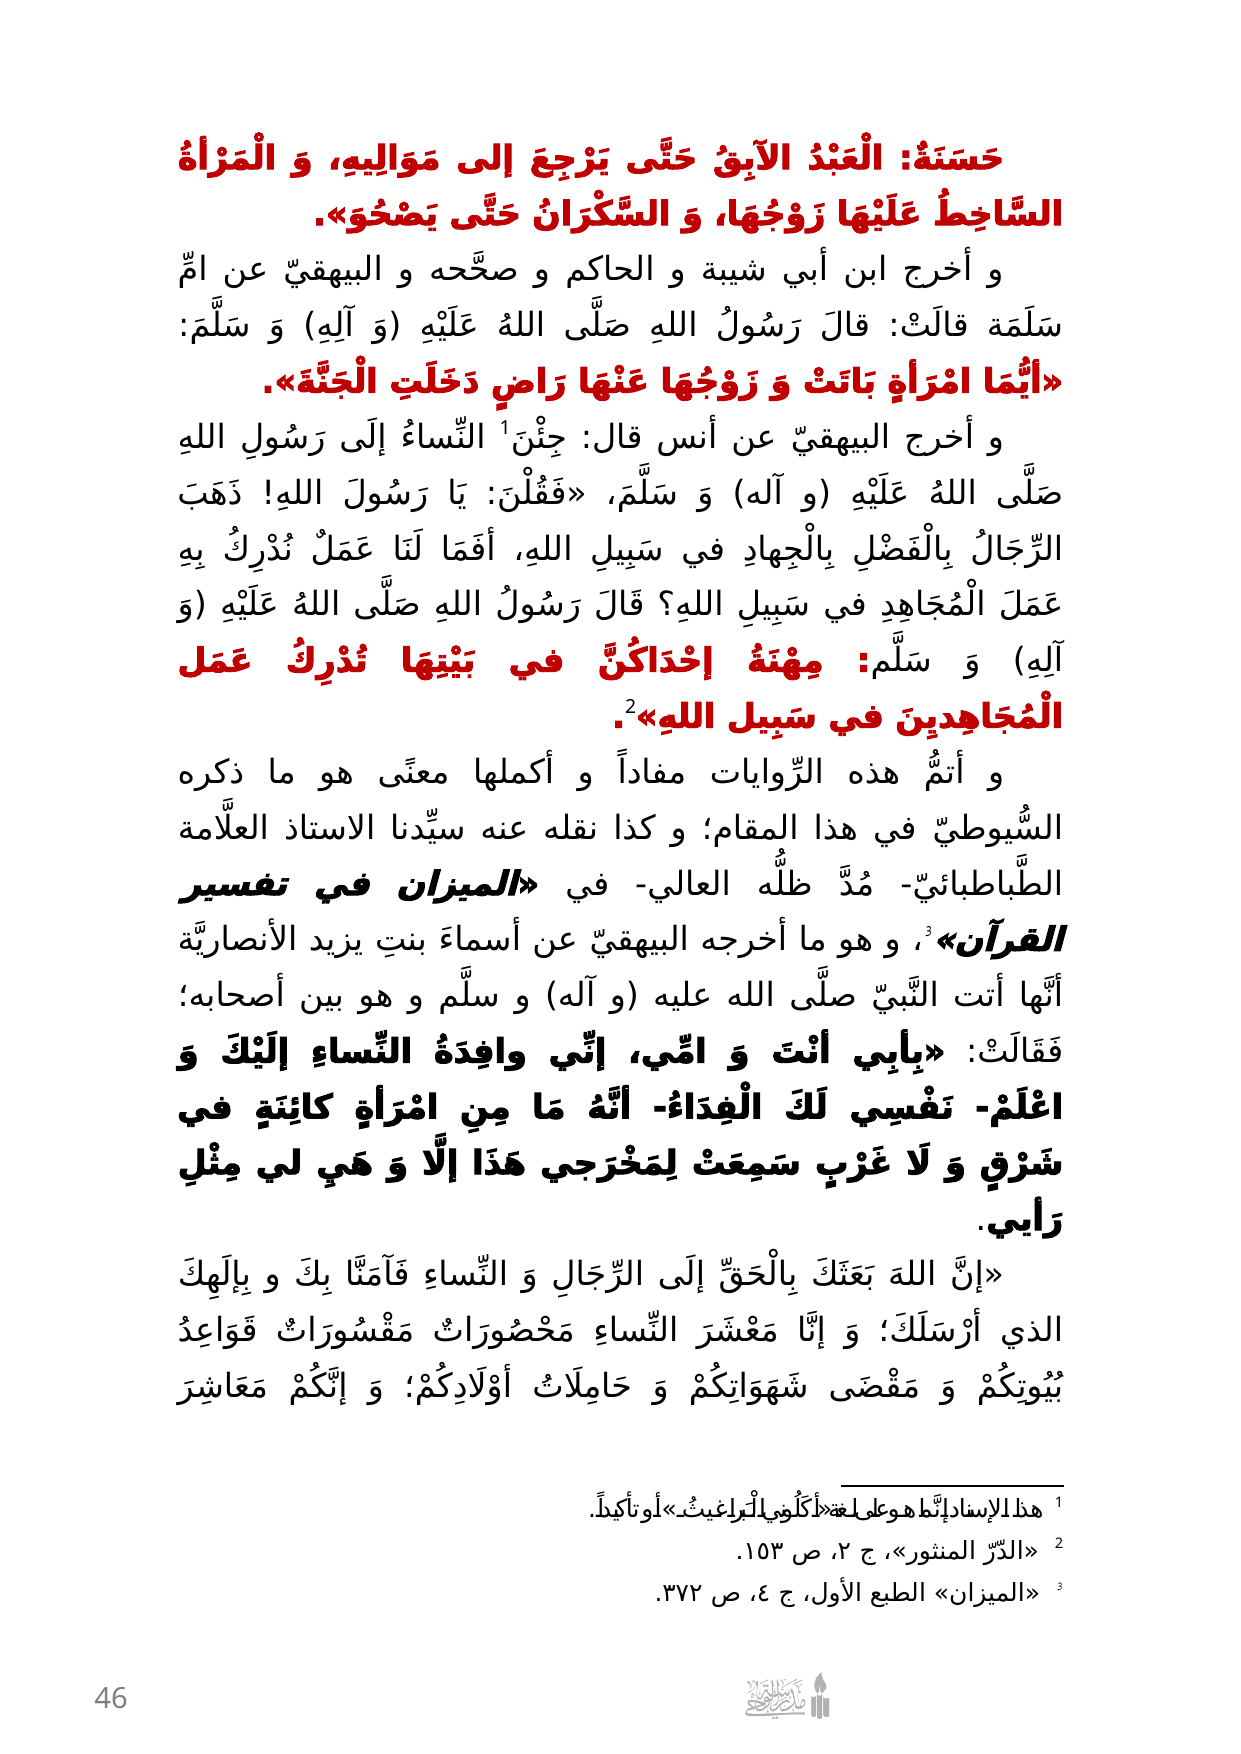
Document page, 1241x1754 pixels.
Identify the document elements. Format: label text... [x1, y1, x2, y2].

text و أخرج البيهقيّ عن أنس قال: جِئْنَ‏ النِّساءُ إلَى رَسُولِ اللهِ صَلَّى اللهُ عَلَيْهِ (و آله) وَ سَلَّمَ، «فَقُلْنَ: يَا رَسُولَ اللهِ! ذَهَبَ الرِّجَالُ بِالْفَضْلِ بِالْجِهادِ في سَبِيلِ اللهِ، أفَمَا لَنَا عَمَلٌ نُدْرِكُ بِهِ عَمَلَ الْمُجَاهِدِ في سَبِيلِ اللهِ؟ قَالَ رَسُولُ اللهِ صَلَّى اللهُ عَلَيْهِ (وَ آلِهِ) وَ سَلَّم‏: مِهْنَةُ إحْدَاكُنَّ في بَيْتِهَا تُدْرِكُ عَمَل الْمُجَاهِديِنَ في سَبِيل اللهِ». [177, 415, 1063, 750]
text حَسَنَةٌ: الْعَبْدُ الآبِقُ حَتَّى يَرْجِعَ إلى مَوَالِيهِ، وَ الْمَرْأةُ السَّاخِطُ عَلَيْهَا زَوْجُهَا، وَ السَّكْرَانُ حَتَّى يَصْحُوَ». [177, 136, 1063, 247]
text و أخرج ابن أبي شيبة و الحاكم و صحَّحه و البيهقيّ عن امِّ سَلَمَة قالَتْ: قالَ رَسُولُ اللهِ صَلَّى اللهُ عَلَيْهِ (وَ آلِهِ) وَ سَلَّمَ: «أيُّمَا امْرَأةٍ بَاتَتْ وَ زَوْجُهَا عَنْهَا رَاضٍ دَخَلَتِ الْجَنَّةَ». [177, 247, 1063, 415]
picture [745, 1672, 830, 1719]
text و أتمُّ هذه الرِّوايات مفاداً و أكملها معنًى هو ما ذكره السُّيوطيّ في هذا المقام؛ و كذا نقله عنه سيِّدنا الاستاذ العلَّامة الطَّباطبائيّ- مُدَّ ظلُّه العالي- في «الميزان في تفسير القرآن»، و هو ما أخرجه البيهقيّ عن أسماءَ بنتِ يزيد الأنصاريَّة أنَّها أتت النَّبيّ صلَّى الله عليه (و آله) و سلَّم و هو بين أصحابه؛ فَقَالَتْ: «بِأبِي أنْتَ وَ امِّي، إنِّي وافِدَةُ النِّساءِ إلَيْكَ وَ اعْلَمْ- نَفْسِي لَكَ الْفِدَاءُ- أنَّهُ مَا مِنِ امْرَأةٍ كائِنَةٍ في شَرْقٍ وَ لَا غَرْبٍ سَمِعَتْ لِمَخْرَجي هَذَا إلَّا وَ هَيِ لي مِثْلِ رَأيي. [177, 750, 1063, 1252]
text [177, 1252, 1063, 1420]
